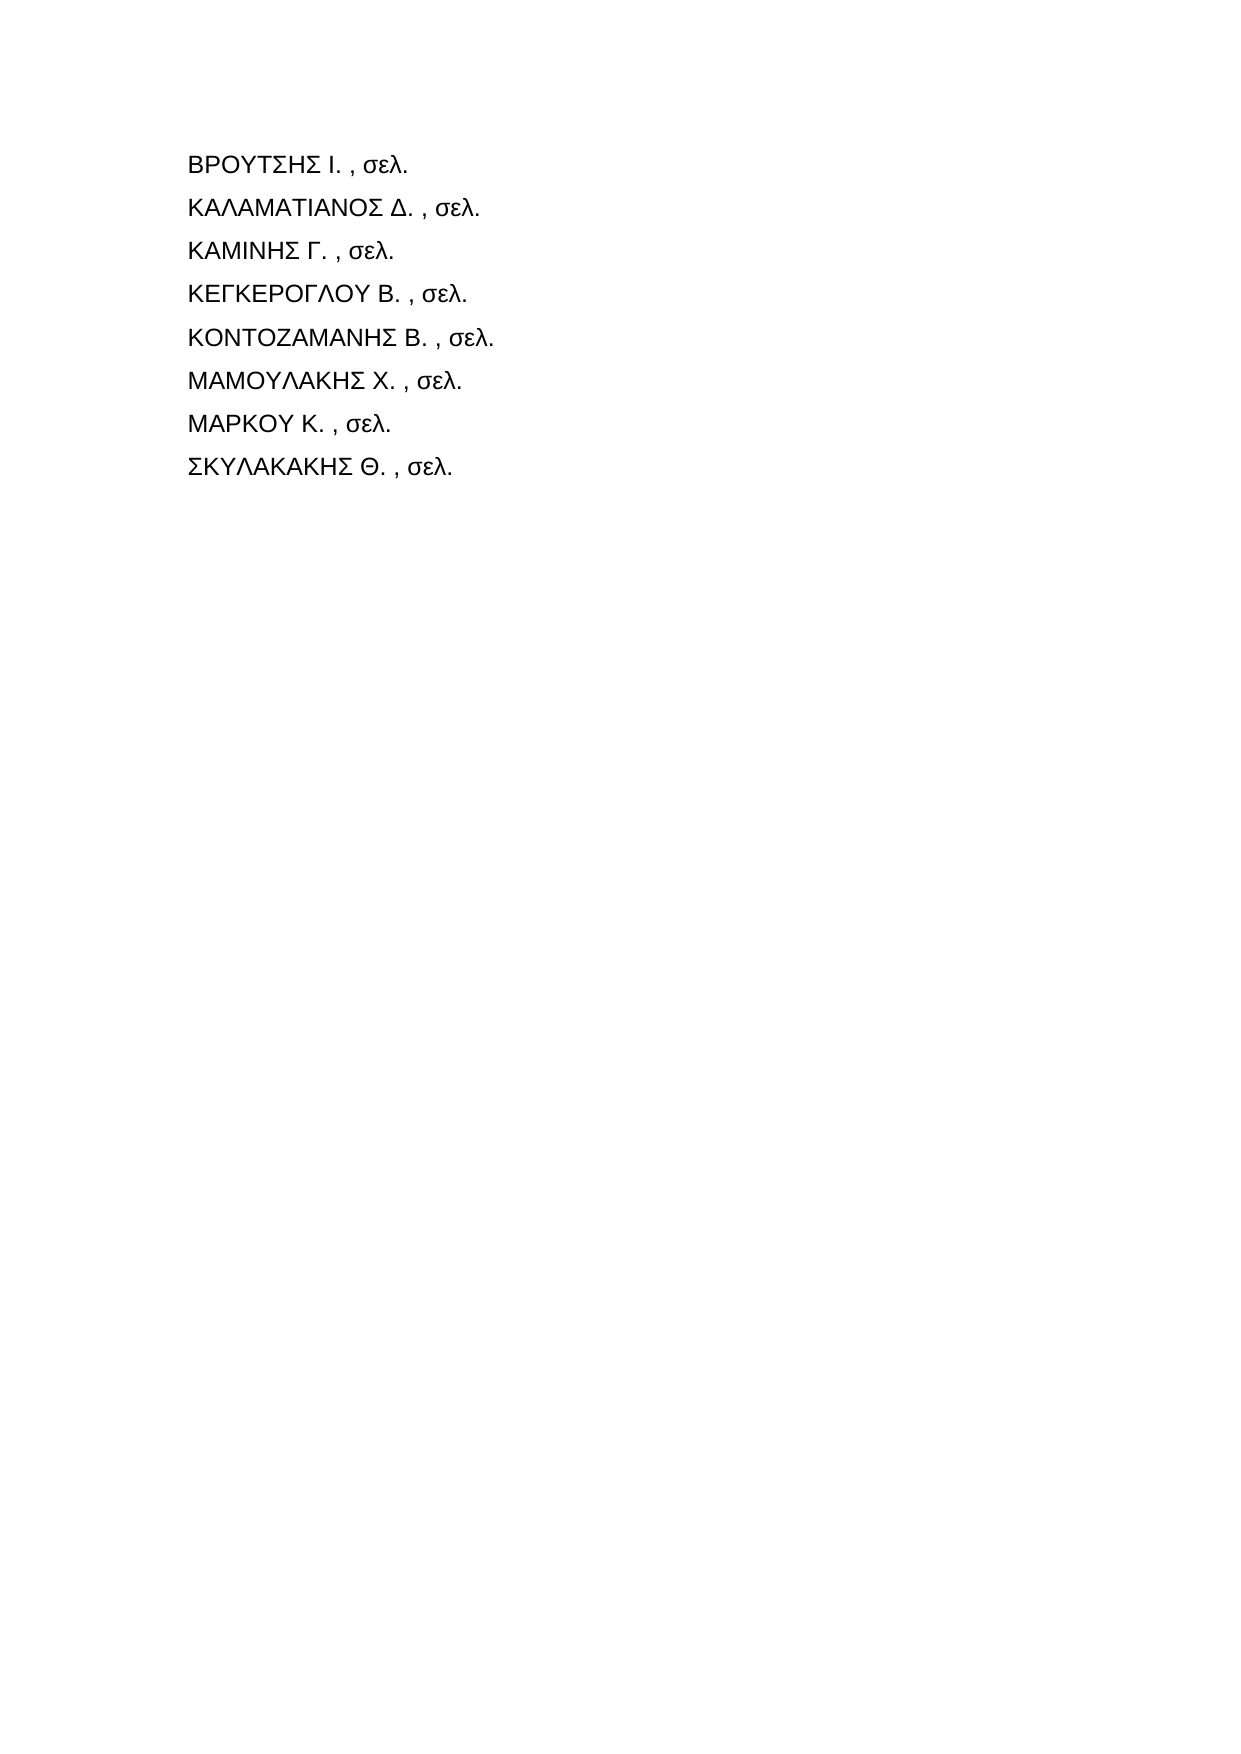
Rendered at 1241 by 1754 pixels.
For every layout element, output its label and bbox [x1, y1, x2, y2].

text [187, 150, 1053, 524]
